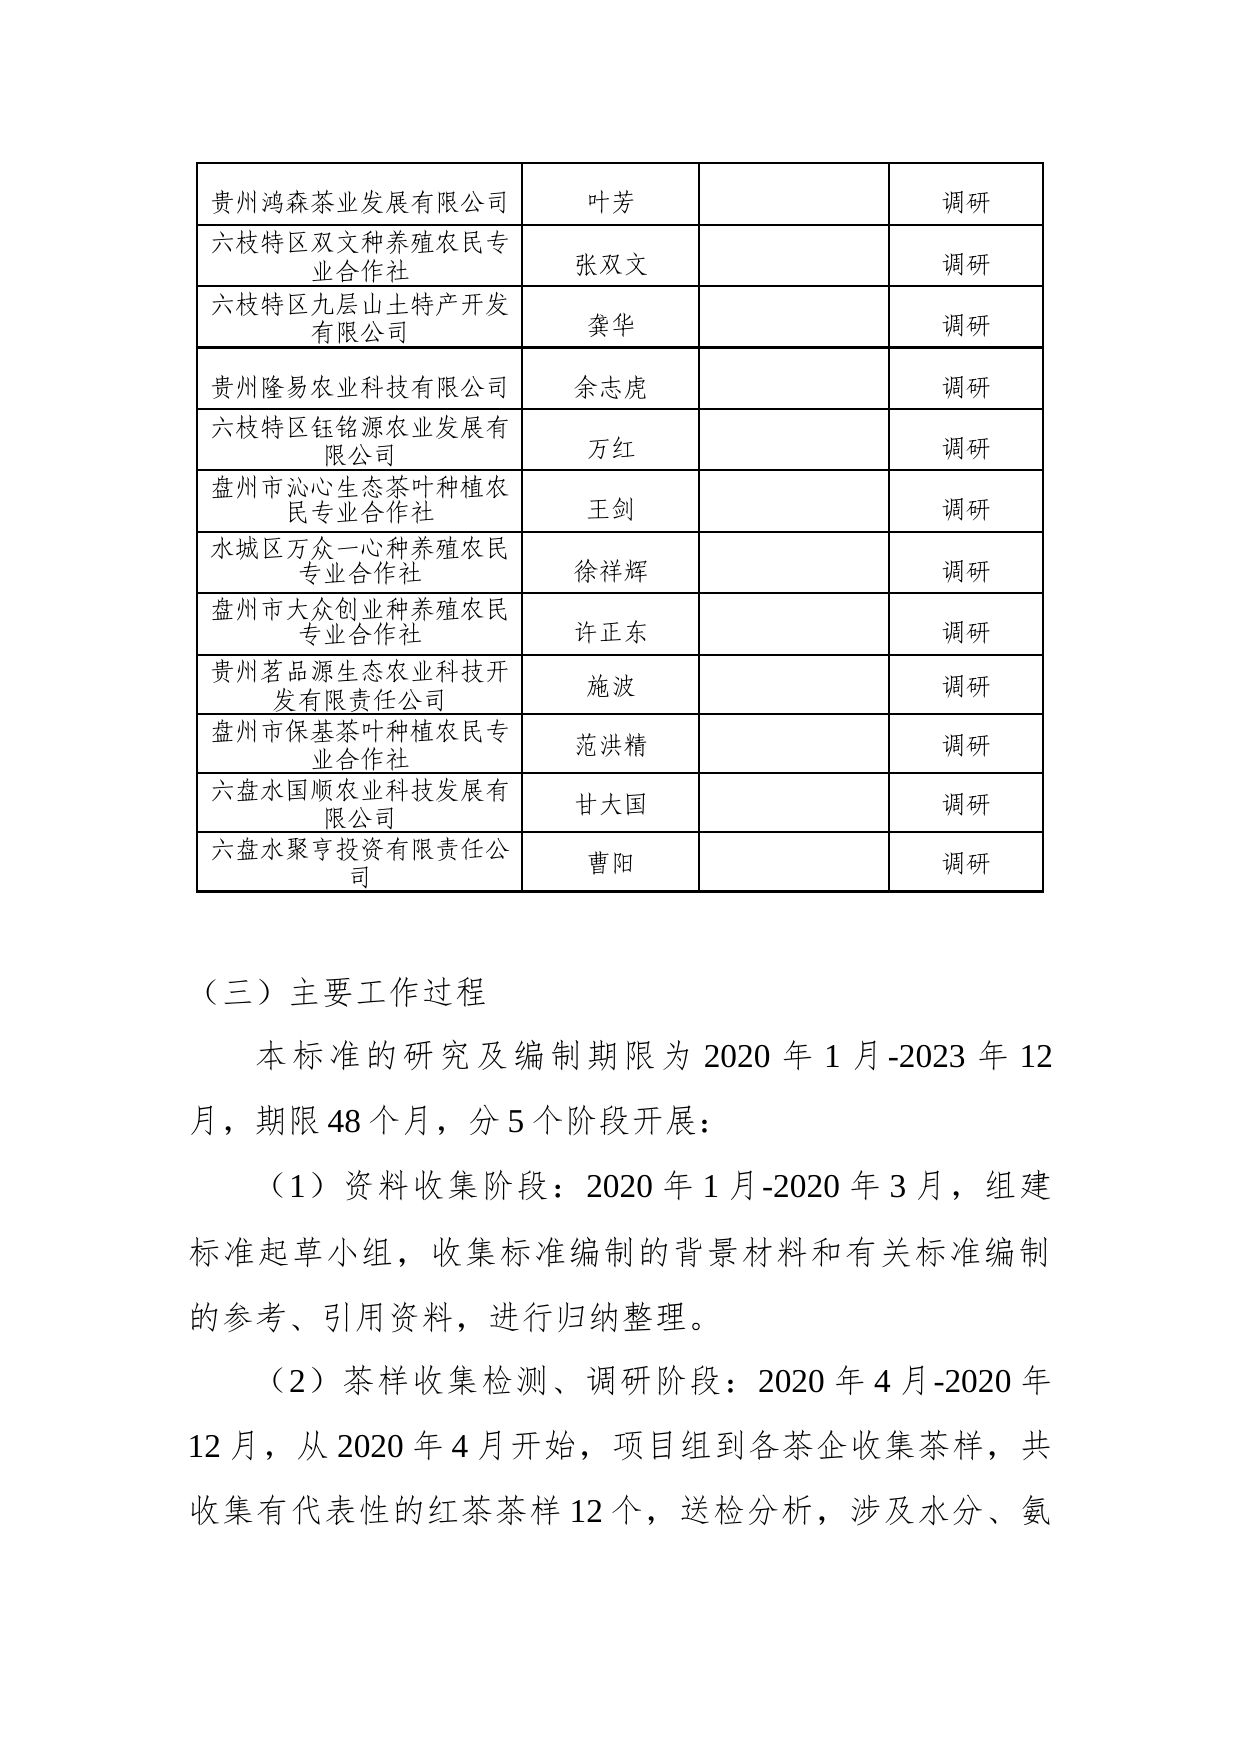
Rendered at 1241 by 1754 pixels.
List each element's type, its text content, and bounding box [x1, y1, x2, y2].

table_cell [700, 164, 888, 223]
table_cell 曹阳 [523, 833, 698, 890]
table_cell 水城区万众一心种养殖农民专业合作社 [198, 533, 521, 592]
table_cell [700, 533, 888, 592]
table_cell 施波 [523, 656, 698, 713]
table_cell [700, 833, 888, 890]
table_cell [700, 774, 888, 831]
table_cell 叶芳 [523, 164, 698, 223]
table_cell [700, 349, 888, 408]
table_cell 调研 [890, 226, 1042, 285]
table_cell 张双文 [523, 226, 698, 285]
list （三）主要工作过程 [187, 957, 1053, 1022]
table_cell 贵州茗品源生态农业科技开发有限责任公司 [198, 656, 521, 713]
table_cell 六枝特区双文种养殖农民专业合作社 [198, 226, 521, 285]
table_cell [700, 287, 888, 346]
table_cell 六枝特区九层山土特产开发有限公司 [198, 287, 521, 346]
list （1）资料收集阶段：2020年1月-2020年3月，组建标准起草小组，收集标准编制的背景材料和有关标准编制的参考、引用资料，进行归纳整理。 [187, 1152, 1053, 1347]
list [187, 1347, 1053, 1542]
table_cell 盘州市保基茶叶种植农民专业合作社 [198, 715, 521, 772]
table_cell 甘大国 [523, 774, 698, 831]
table_cell 贵州隆易农业科技有限公司 [198, 349, 521, 408]
table_cell 调研 [890, 410, 1042, 469]
table_cell 贵州鸿森茶业发展有限公司 [198, 164, 521, 223]
table_cell 王剑 [523, 471, 698, 531]
table_cell 六盘水聚亨投资有限责任公司 [198, 833, 521, 890]
table_cell [700, 656, 888, 713]
table_cell 盘州市沁心生态茶叶种植农民专业合作社 [198, 471, 521, 531]
table_cell 调研 [890, 533, 1042, 592]
table_cell 调研 [890, 164, 1042, 223]
table_cell 调研 [890, 287, 1042, 346]
table_cell 调研 [890, 656, 1042, 713]
table_cell 调研 [890, 349, 1042, 408]
table_cell 范洪精 [523, 715, 698, 772]
table_cell 六枝特区钰铭源农业发展有限公司 [198, 410, 521, 469]
table_cell 调研 [890, 833, 1042, 890]
table_cell [700, 226, 888, 285]
table_cell [700, 594, 888, 654]
table_cell 万红 [523, 410, 698, 469]
table_cell [700, 471, 888, 531]
table_cell 盘州市大众创业种养殖农民专业合作社 [198, 594, 521, 654]
table_cell 龚华 [523, 287, 698, 346]
table_cell 徐祥辉 [523, 533, 698, 592]
table_cell 调研 [890, 471, 1042, 531]
table_cell [700, 715, 888, 772]
table_cell 六盘水国顺农业科技发展有限公司 [198, 774, 521, 831]
table_cell 调研 [890, 594, 1042, 654]
table_cell [700, 410, 888, 469]
table_cell 许正东 [523, 594, 698, 654]
table_cell 调研 [890, 774, 1042, 831]
list 本标准的研究及编制期限为2020年1月-2023年12月，期限48个月，分5个阶段开展： [187, 1022, 1053, 1152]
table_cell 余志虎 [523, 349, 698, 408]
table_cell 调研 [890, 715, 1042, 772]
